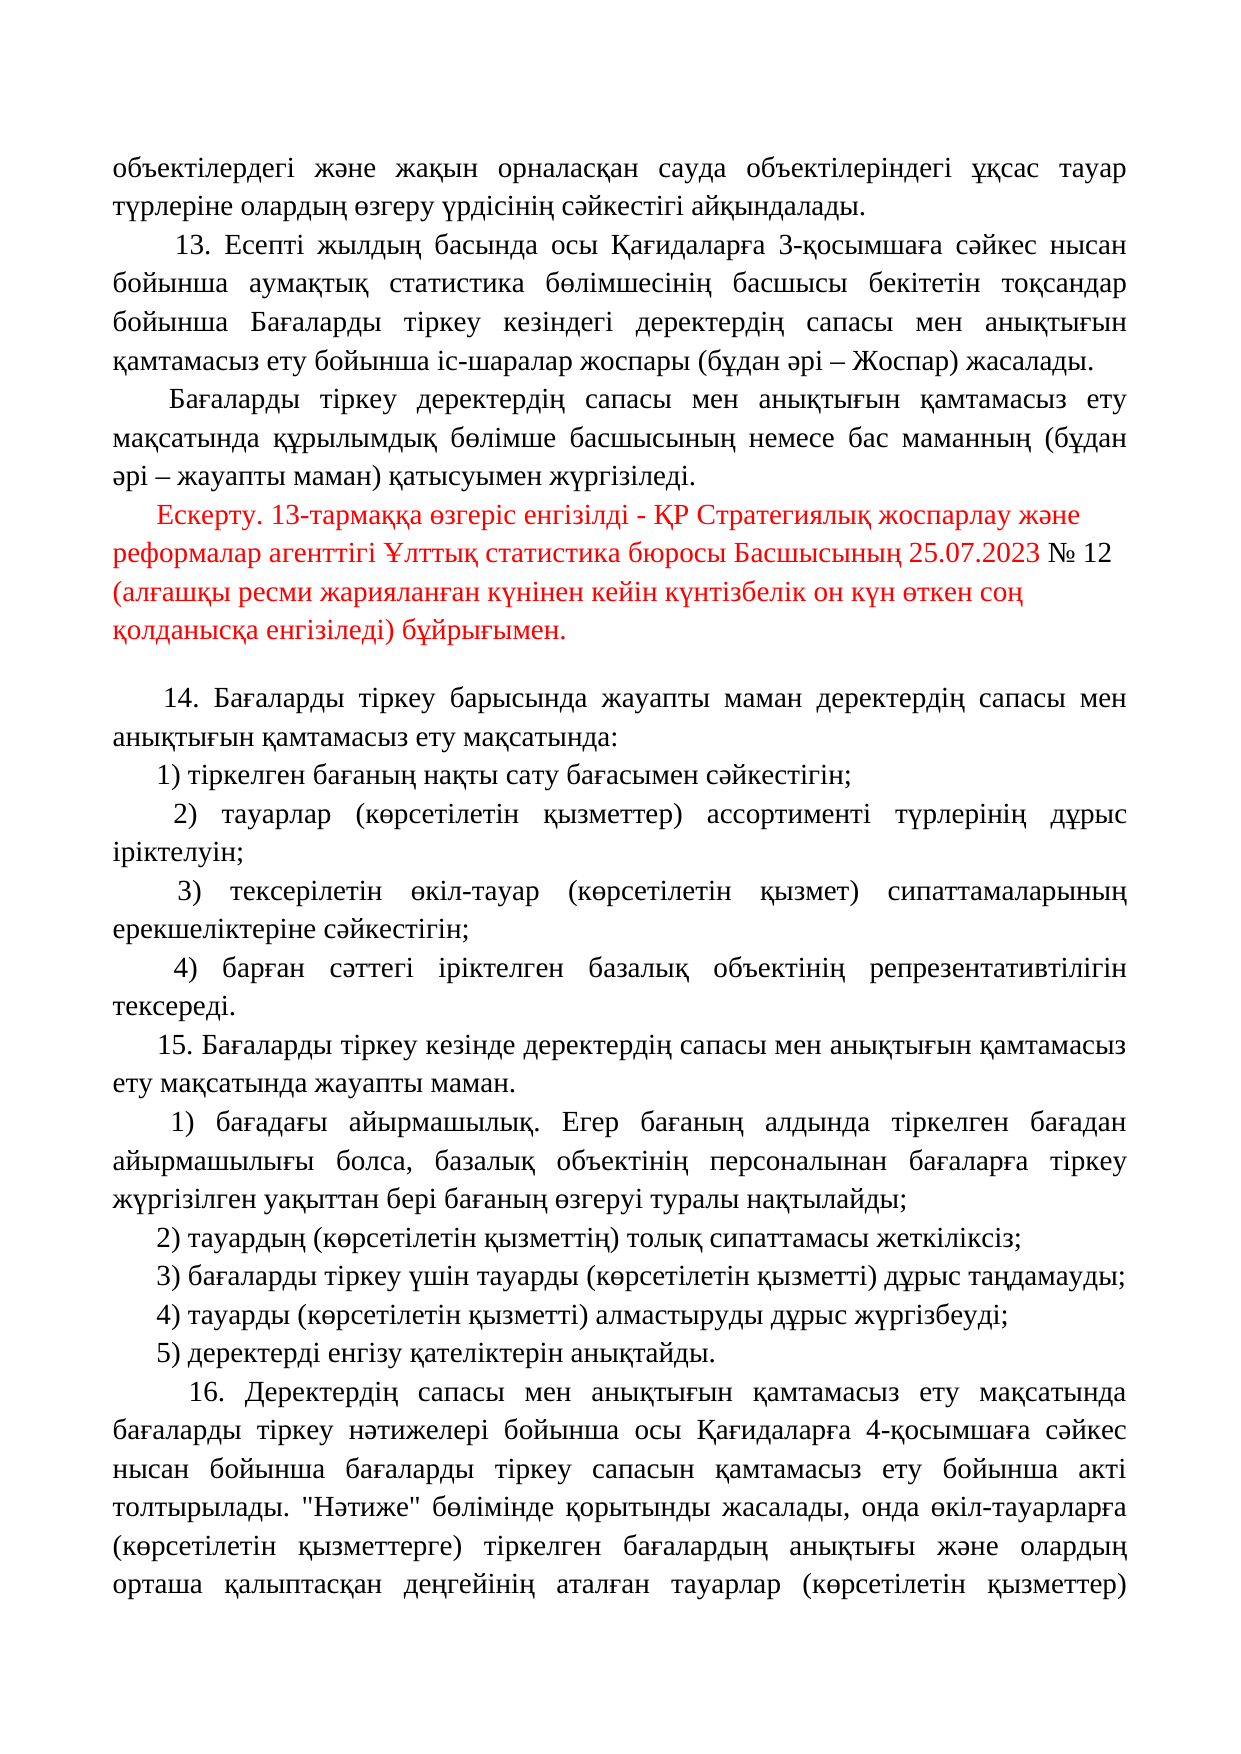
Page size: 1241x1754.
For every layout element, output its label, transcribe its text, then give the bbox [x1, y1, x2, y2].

text 1) бағадағы айырмашылық. Егер бағаның алдында тіркелген бағадан айырмашылығы болса, базалық объектінің персоналынан бағаларға тіркеу жүргізілген уақыттан бері бағаның өзгеруі туралы нақтылайды; [112, 1104, 1128, 1215]
text 13. Есепті жылдың басында осы Қағидаларға 3-қосымшаға сәйкес нысан бойынша аумақтық статистика бөлімшесінің басшысы бекітетін тоқсандар бойынша Бағаларды тіркеу кезіндегі деректердің сапасы мен анықтығын қамтамасыз ету бойынша іс-шаралар жоспары (бұдан әрі – Жоспар) жасалады. [112, 227, 1128, 376]
text 2) тауарлар (көрсетілетін қызметтер) ассортименті түрлерінің дұрыс іріктелуін; [112, 796, 1128, 868]
text 3) тексерілетін өкіл-тауар (көрсетілетін қызмет) сипаттамаларының ерекшеліктеріне сәйкестігін; [112, 873, 1128, 945]
text 2) тауардың (көрсетілетін қызметтің) толық сипаттамасы жеткіліксіз; [112, 1220, 1128, 1253]
text 4) тауарды (көрсетілетін қызметті) алмастыруды дұрыс жүргізбеуді; [112, 1297, 1128, 1330]
text 4) барған сәттегі іріктелген базалық объектінің репрезентативтілігін тексереді. [112, 950, 1128, 1022]
text 15. Бағаларды тіркеу кезінде деректердің сапасы мен анықтығын қамтамасыз ету мақсатында жауапты маман. [112, 1027, 1128, 1099]
text 1) тіркелген бағаның нақты сату бағасымен сәйкестігін; [112, 757, 1128, 791]
text Бағаларды тіркеу деректердің сапасы мен анықтығын қамтамасыз ету мақсатында құрылымдық бөлімше басшысының немесе бас маманның (бұдан әрі – жауапты маман) қатысуымен жүргізіледі. [112, 381, 1128, 492]
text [112, 1374, 1128, 1600]
text 5) деректерді енгізу қателіктерін анықтайды. [112, 1335, 1128, 1369]
text Ескерту. 13-тармаққа өзгеріс енгізілді - ҚР Стратегиялық жоспарлау және реформалар агенттігі Ұлттық статистика бюросы Басшысының 25.07.2023 № 12 (алғашқы ресми жарияланған күнінен кейін күнтізбелік он күн өткен соң қолданысқа енгізіледі) бұйрығымен. [112, 497, 1128, 676]
text 14. Бағаларды тіркеу барысында жауапты маман деректердің сапасы мен анықтығын қамтамасыз ету мақсатында: [112, 680, 1128, 752]
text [112, 150, 1128, 222]
text 3) бағаларды тіркеу үшін тауарды (көрсетілетін қызметті) дұрыс таңдамауды; [112, 1258, 1128, 1292]
